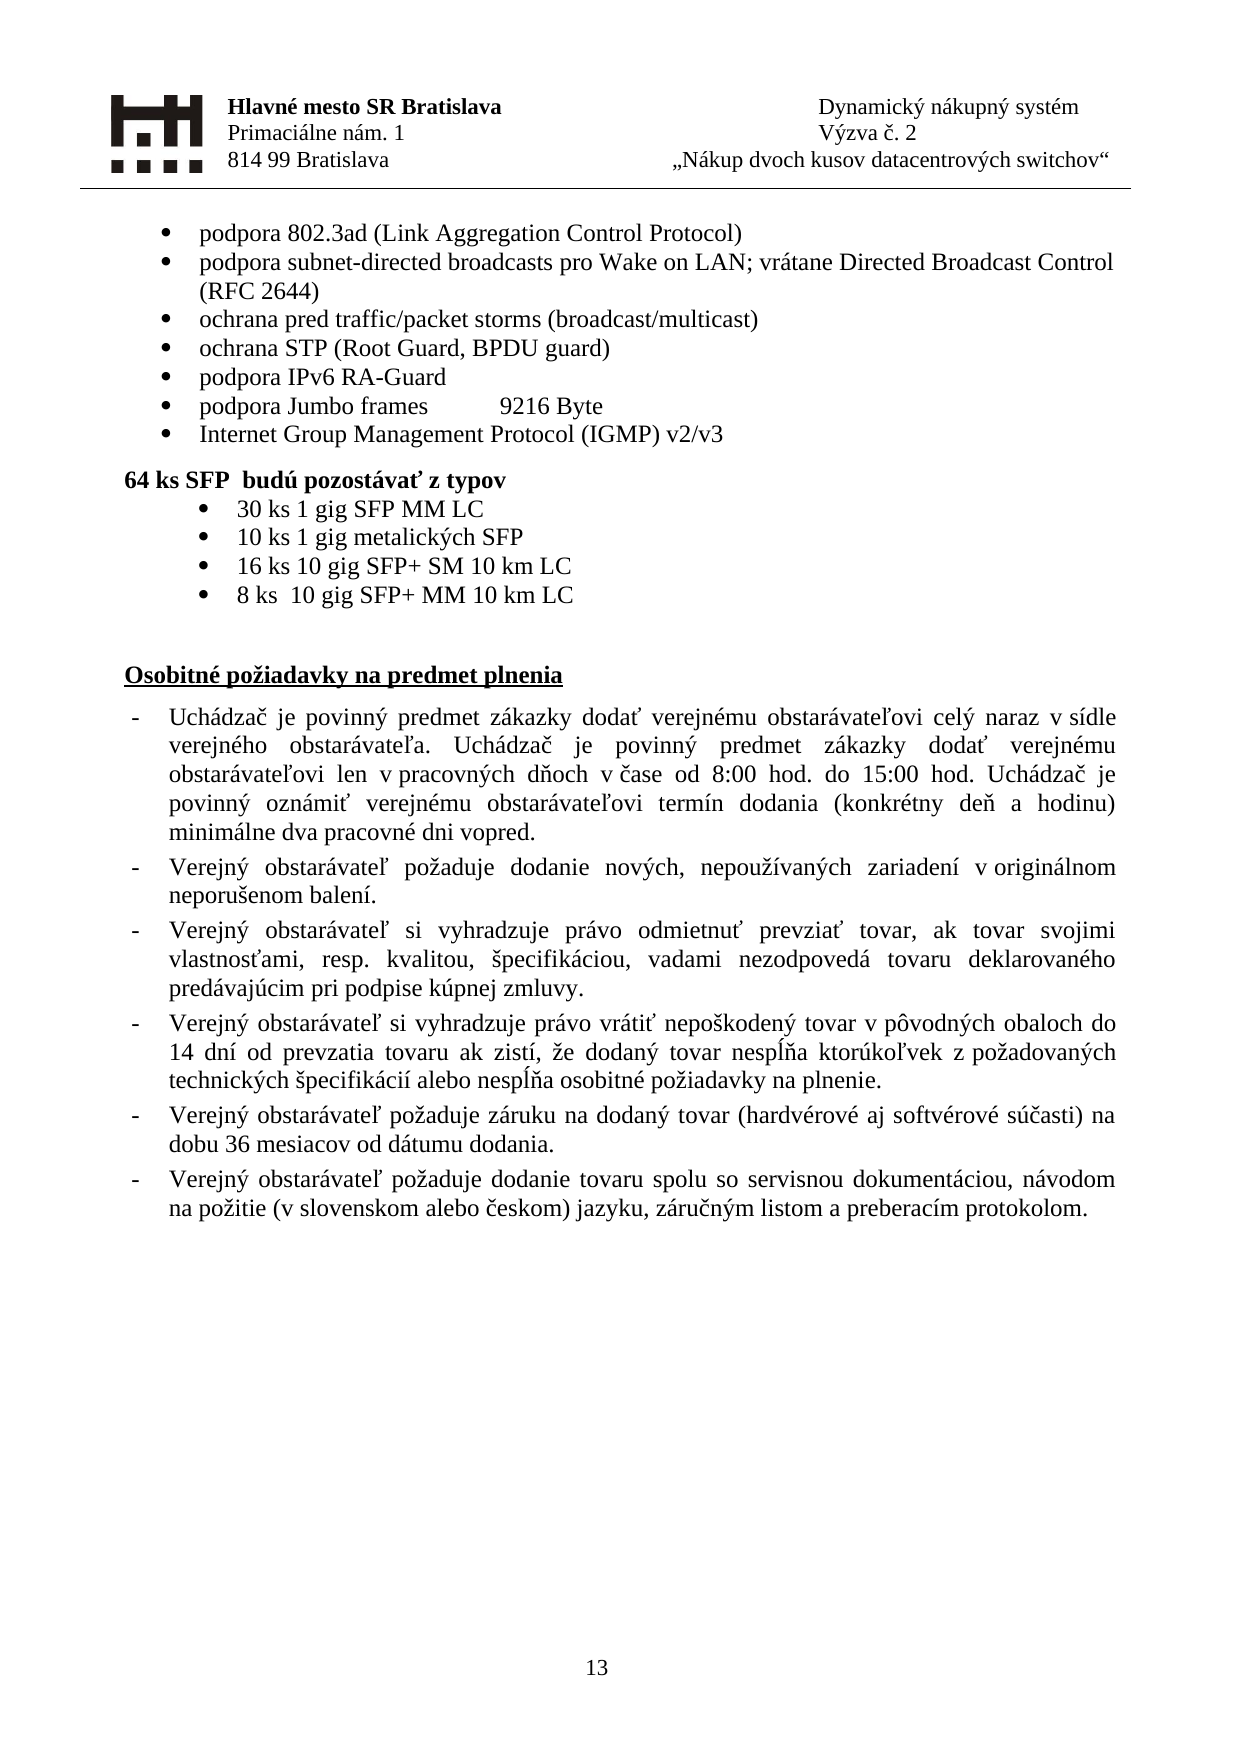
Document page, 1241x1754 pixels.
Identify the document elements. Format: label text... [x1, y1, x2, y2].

list 10 ks 1 gig metalických SFP [199, 522, 1116, 551]
list ochrana STP (Root Guard, BPDU guard) [162, 333, 1116, 362]
list Internet Group Management Protocol (IGMP) v2/v3 [162, 419, 1116, 448]
list podpora Jumbo frames 9216 Byte [162, 391, 1116, 419]
list 30 ks 1 gig SFP MM LC [199, 494, 1116, 522]
text 64 ks SFP budú pozostávať z typov [124, 465, 1116, 494]
list ochrana pred traffic/packet storms (broadcast/multicast) [162, 304, 1116, 333]
list Uchádzač je povinný predmet zákazky dodať verejnému obstarávateľovi celý naraz v sídle verejného obstarávateľa. Uchádzač je povinný predmet zákazky dodať verejnému obstarávateľovi len v pracovných dňoch v čase od 8:00 hod. do 15:00 hod. Uchádzač je povinný oznámiť verejnému obstarávateľovi termín dodania (konkrétny deň a hodinu) minimálne dva pracovné dni vopred. [131, 702, 1116, 845]
list Verejný obstarávateľ si vyhradzuje právo vrátiť nepoškodený tovar v pôvodných obaloch do 14 dní od prevzatia tovaru ak zistí, že dodaný tovar nespĺňa ktorúkoľvek z požadovaných technických špecifikácií alebo nespĺňa osobitné požiadavky na plnenie. [131, 1008, 1116, 1094]
list 16 ks 10 gig SFP+ SM 10 km LC [199, 551, 1116, 580]
list 8 ks 10 gig SFP+ MM 10 km LC [199, 580, 1116, 609]
list podpora IPv6 RA-Guard [162, 362, 1116, 391]
list Verejný obstarávateľ požaduje záruku na dodaný tovar (hardvérové aj softvérové súčasti) na dobu 36 mesiacov od dátumu dodania. [131, 1100, 1116, 1158]
list Verejný obstarávateľ požaduje dodanie tovaru spolu so servisnou dokumentáciou, návodom na požitie (v slovenskom alebo českom) jazyku, záručným listom a preberacím protokolom. [131, 1164, 1116, 1222]
list Verejný obstarávateľ požaduje dodanie nových, nepoužívaných zariadení v originálnom neporušenom balení. [131, 852, 1116, 909]
list podpora subnet-directed broadcasts pro Wake on LAN; vrátane Directed Broadcast Control (RFC 2644) [162, 247, 1116, 304]
list podpora 802.3ad (Link Aggregation Control Protocol) [162, 218, 1116, 247]
picture [111, 95, 203, 173]
text Osobitné požiadavky na predmet plnenia [124, 660, 1116, 689]
list Verejný obstarávateľ si vyhradzuje právo odmietnuť prevziať tovar, ak tovar svojimi vlastnosťami, resp. kvalitou, špecifikáciou, vadami nezodpovedá tovaru deklarovaného predávajúcim pri podpise kúpnej zmluvy. [131, 915, 1116, 1002]
